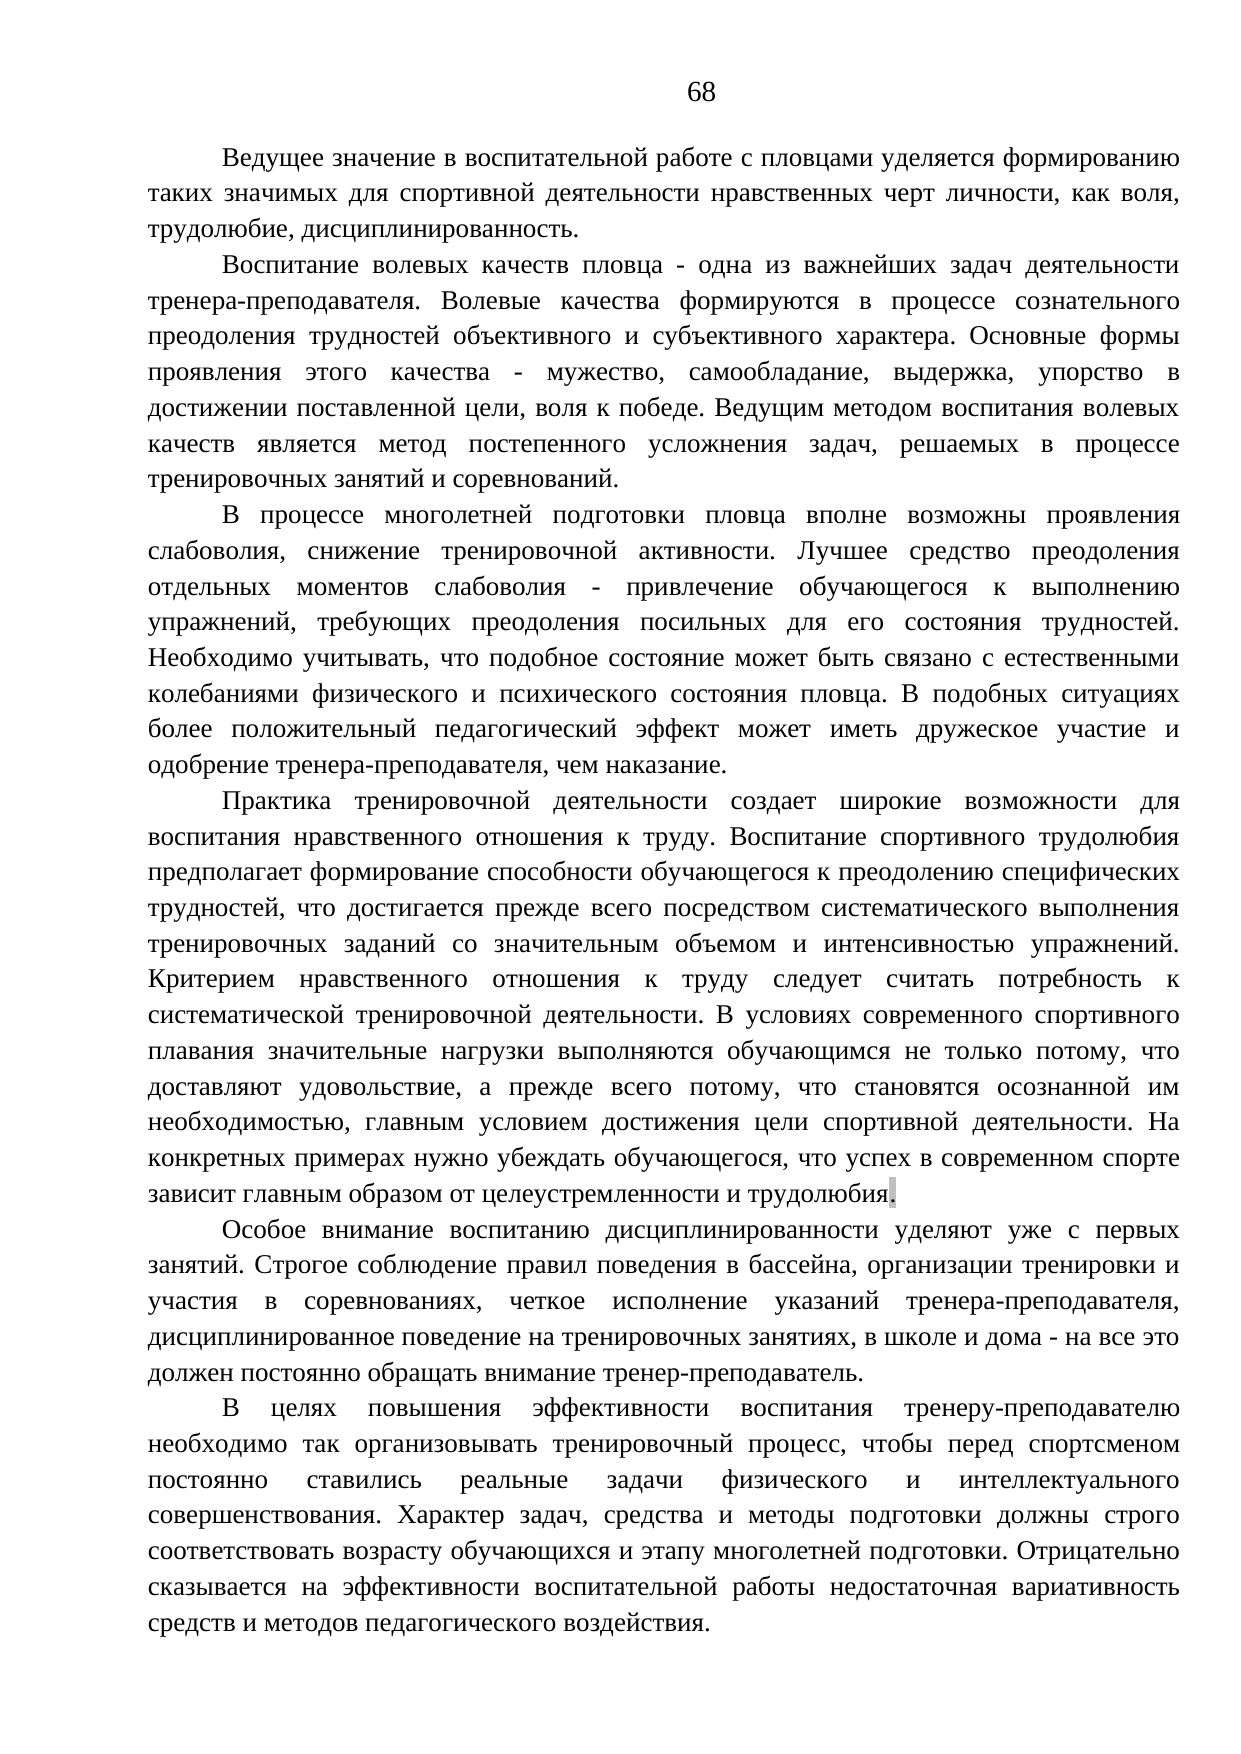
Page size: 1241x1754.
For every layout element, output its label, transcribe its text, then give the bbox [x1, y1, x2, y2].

text В целях повышения эффективности воспитания тренеру-преподавателю необходимо так организовывать тренировочный процесс, чтобы перед спортсменом постоянно ставились реальные задачи физического и интеллектуального совершенствования. Характер задач, средства и методы подготовки должны строго соответствовать возрасту обучающихся и этапу многолетней подготовки. Отрицательно сказывается на эффективности воспитательной работы недостаточная вариативность средств и методов педагогического воздействия. [148, 1391, 1181, 1637]
text Воспитание волевых качеств пловца - одна из важнейших задач деятельности тренера-преподавателя. Волевые качества формируются в процессе сознательного преодоления трудностей объективного и субъективного характера. Основные формы проявления этого качества - мужество, самообладание, выдержка, упорство в достижении поставленной цели, воля к победе. Ведущим методом воспитания волевых качеств является метод постепенного усложнения задач, решаемых в процессе тренировочных занятий и соревнований. [148, 248, 1181, 493]
text Практика тренировочной деятельности создает широкие возможности для воспитания нравственного отношения к труду. Воспитание спортивного трудолюбия предполагает формирование способности обучающегося к преодолению специфических трудностей, что достигается прежде всего посредством систематического выполнения тренировочных заданий со значительным объемом и интенсивностью упражнений. Критерием нравственного отношения к труду следует считать потребность к систематической тренировочной деятельности. В условиях современного спортивного плавания значительные нагрузки выполняются обучающимся не только потому, что доставляют удовольствие, а прежде всего потому, что становятся осознанной им необходимостью, главным условием достижения цели спортивной деятельности. На конкретных примерах нужно убеждать обучающегося, что успех в современном спорте зависит главным образом от целеустремленности и трудолюбия. [148, 784, 1181, 1208]
text Ведущее значение в воспитательной работе с пловцами уделяется формированию таких значимых для спортивной деятельности нравственных черт личности, как воля, трудолюбие, дисциплинированность. [148, 141, 1181, 243]
text Особое внимание воспитанию дисциплинированности уделяют уже с первых занятий. Строгое соблюдение правил поведения в бассейна, организации тренировки и участия в соревнованиях, четкое исполнение указаний тренера-преподавателя, дисциплинированное поведение на тренировочных занятиях, в школе и дома - на все это должен постоянно обращать внимание тренер-преподаватель. [148, 1213, 1181, 1387]
text В процессе многолетней подготовки пловца вполне возможны проявления слабоволия, снижение тренировочной активности. Лучшее средство преодоления отдельных моментов слабоволия - привлечение обучающегося к выполнению упражнений, требующих преодоления посильных для его состояния трудностей. Необходимо учитывать, что подобное состояние может быть связано с естественными колебаниями физического и психического состояния пловца. В подобных ситуациях более положительный педагогический эффект может иметь дружеское участие и одобрение тренера-преподавателя, чем наказание. [148, 498, 1181, 779]
